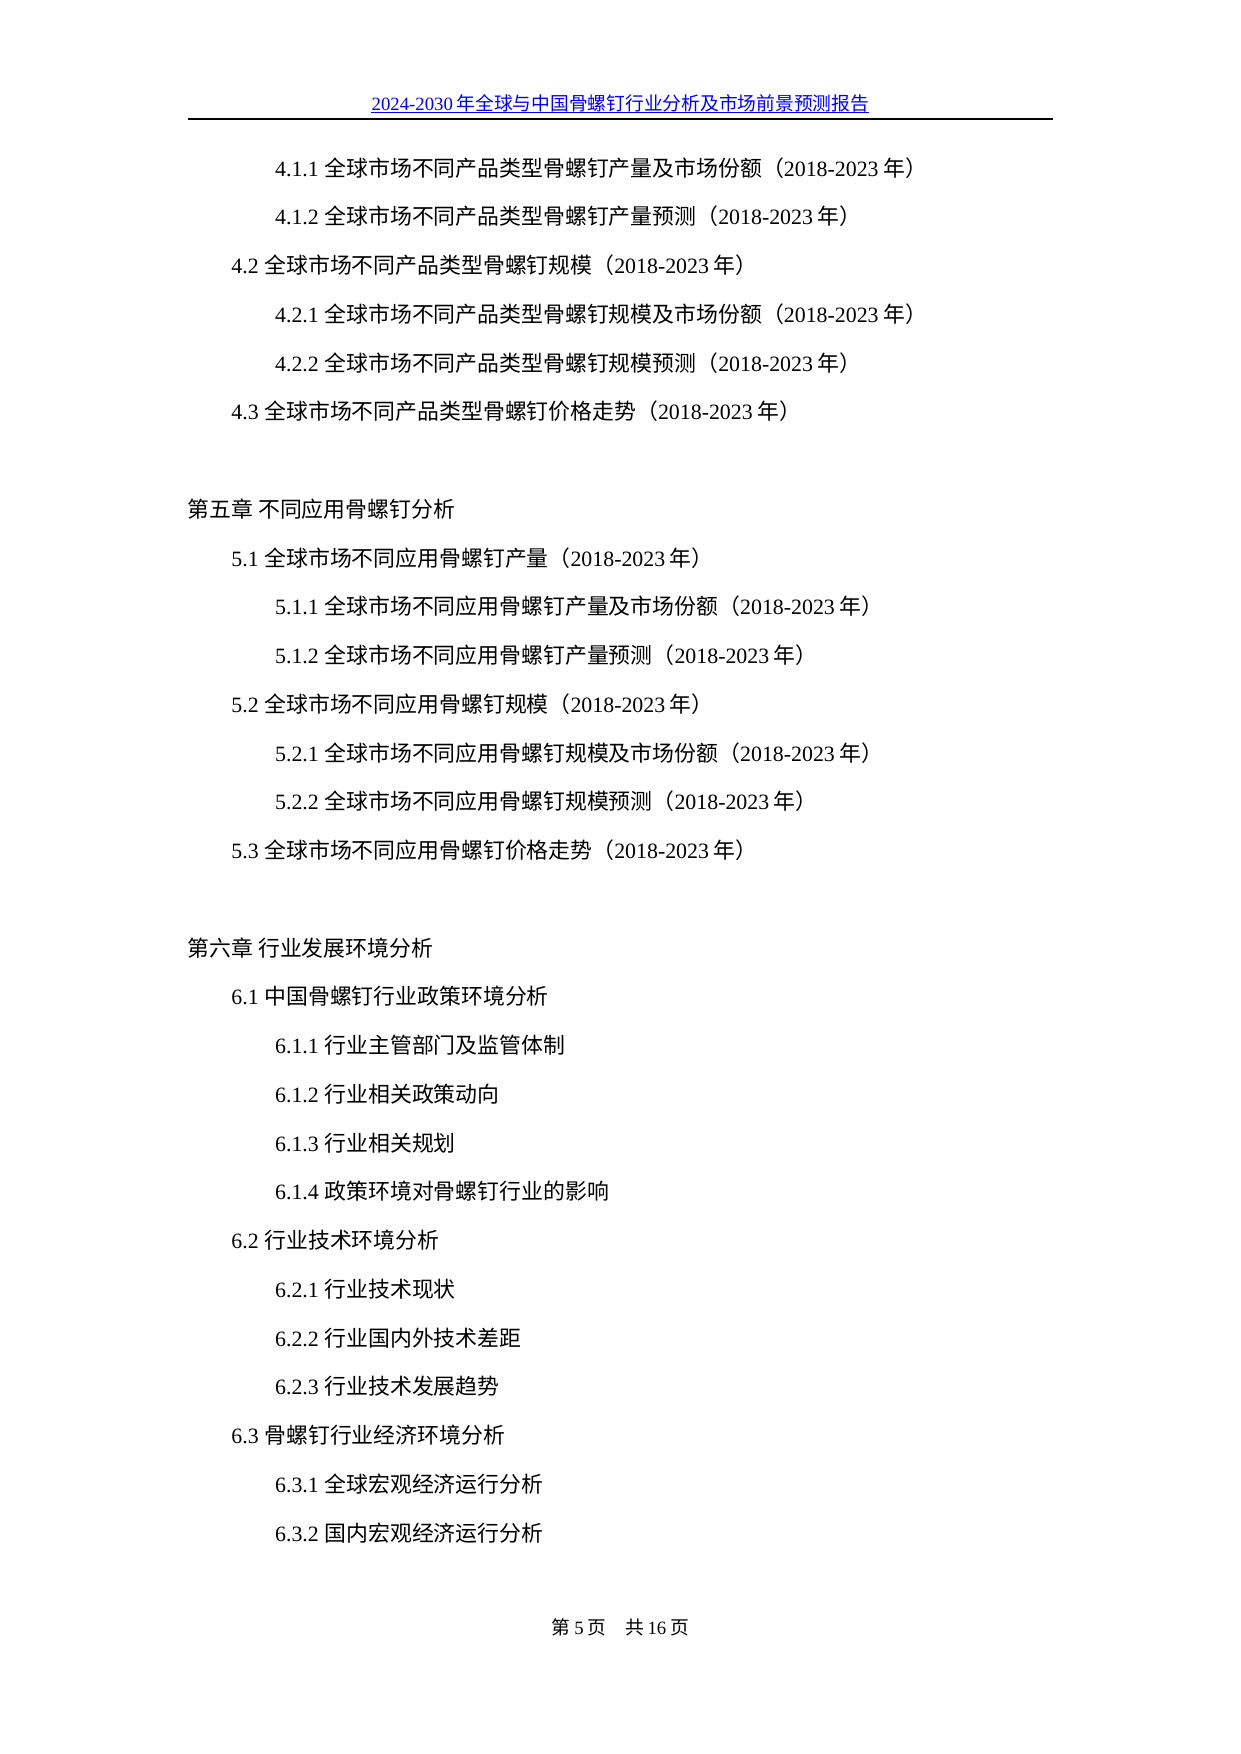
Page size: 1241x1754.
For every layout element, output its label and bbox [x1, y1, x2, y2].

text [187, 150, 1053, 1548]
